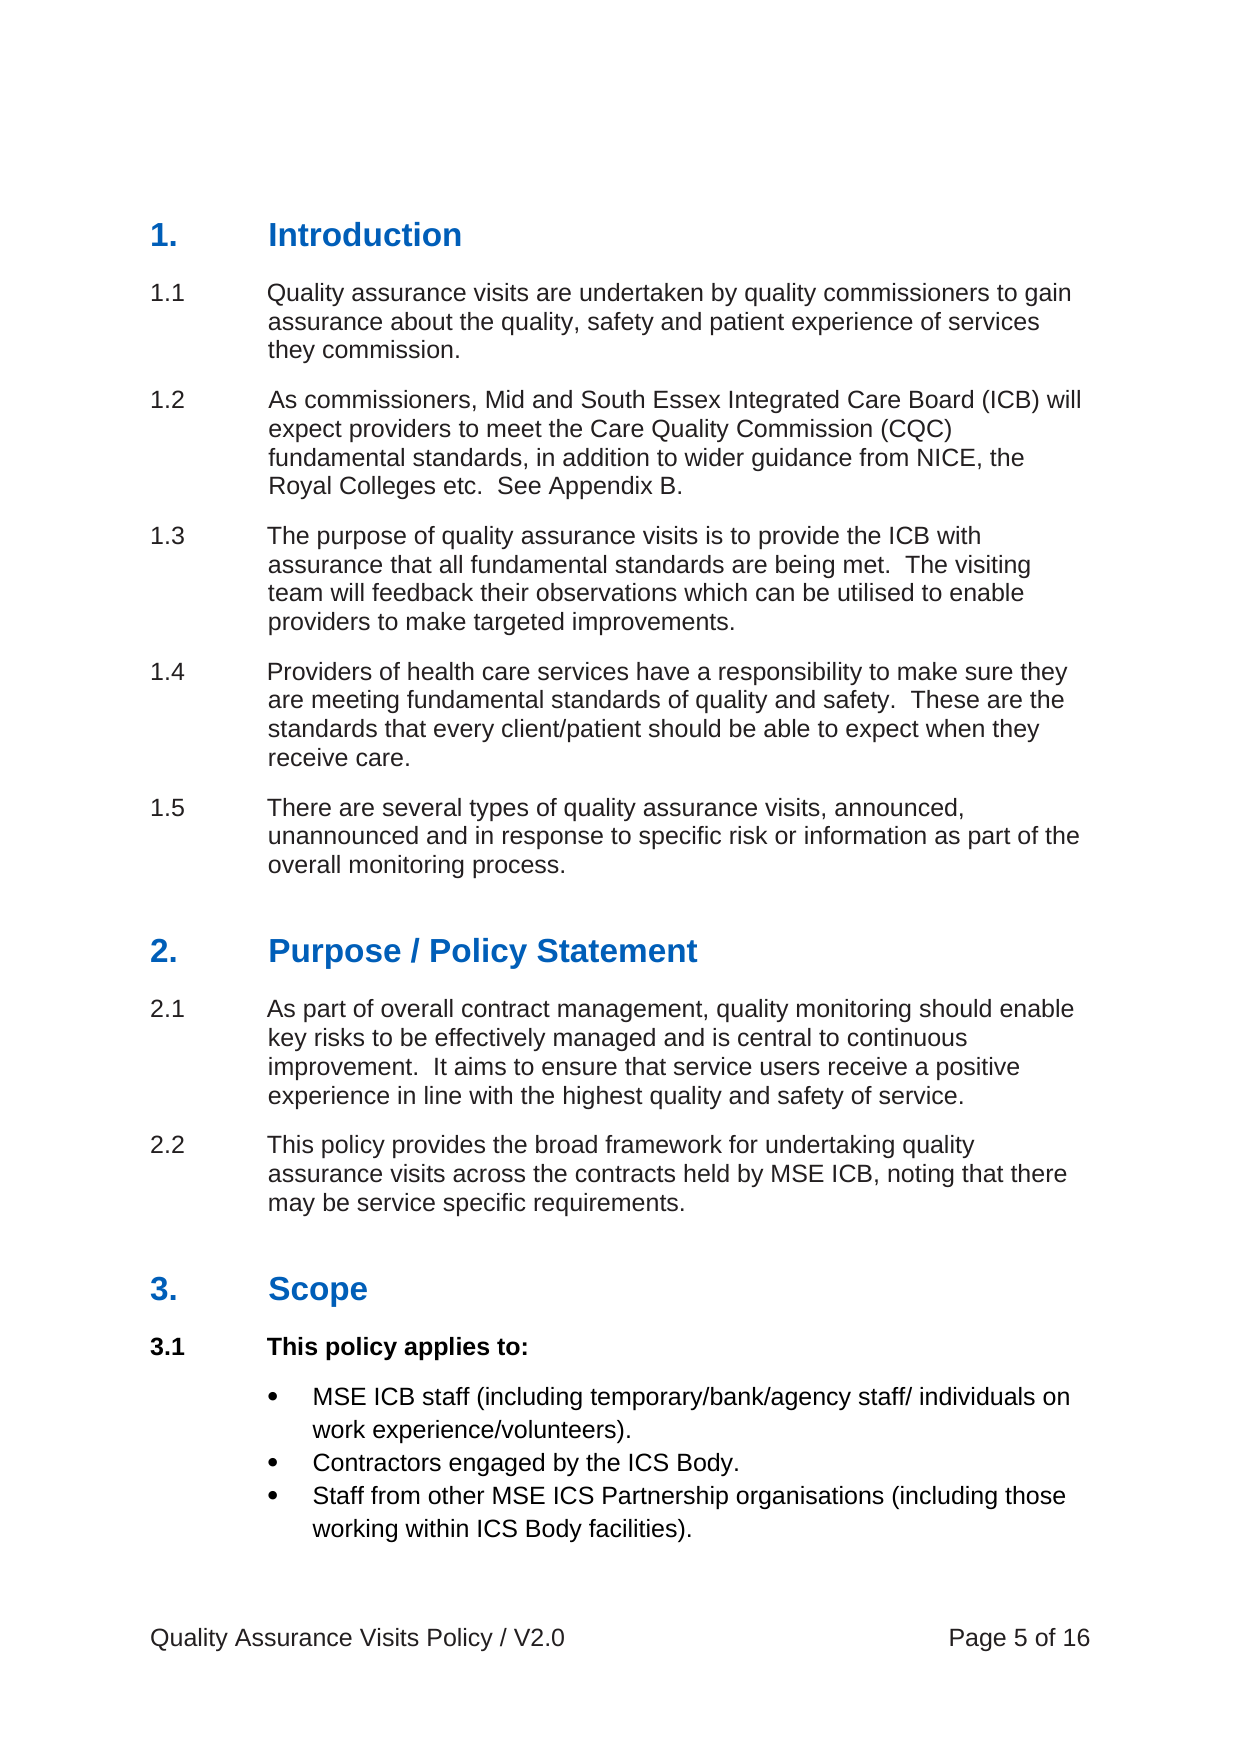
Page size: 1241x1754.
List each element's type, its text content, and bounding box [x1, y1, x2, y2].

list 1.5 There are several types of quality assurance visits, announced, unannounced and in response to specific risk or information as part of the overall monitoring process. [150, 793, 1090, 879]
list 3.1 This policy applies to: [150, 1332, 1090, 1361]
subtitle Scope [150, 1268, 1090, 1307]
list 1.2 As commissioners, Mid and South Essex Integrated Care Board (ICB) will expect providers to meet the Care Quality Commission (CQC) fundamental standards, in addition to wider guidance from NICE, the Royal Colleges etc. See Appendix B. [150, 385, 1090, 500]
list 2.2 This policy provides the broad framework for undertaking quality assurance visits across the contracts held by MSE ICB, noting that there may be service specific requirements. [150, 1130, 1090, 1216]
list 1.3 The purpose of quality assurance visits is to provide the ICB with assurance that all fundamental standards are being met. The visiting team will feedback their observations which can be utilised to enable providers to make targeted improvements. [150, 521, 1090, 636]
list Contractors engaged by the ICS Body. [268, 1448, 1090, 1477]
list 1.4 Providers of health care services have a responsibility to make sure they are meeting fundamental standards of quality and safety. These are the standards that every client/patient should be able to expect when they receive care. [150, 657, 1090, 772]
list 2.1 As part of overall contract management, quality monitoring should enable key risks to be effectively managed and is central to continuous improvement. It aims to ensure that service users receive a positive experience in line with the highest quality and safety of service. [150, 994, 1090, 1109]
list 1.1 Quality assurance visits are undertaken by quality commissioners to gain assurance about the quality, safety and patient experience of services they commission. [150, 278, 1090, 364]
subtitle Purpose / Policy Statement [150, 931, 1090, 969]
subtitle Introduction [150, 214, 1090, 253]
list Staff from other MSE ICS Partnership organisations (including those working within ICS Body facilities). [268, 1481, 1090, 1543]
list MSE ICB staff (including temporary/bank/agency staff/ individuals on work experience/volunteers). [268, 1382, 1090, 1443]
